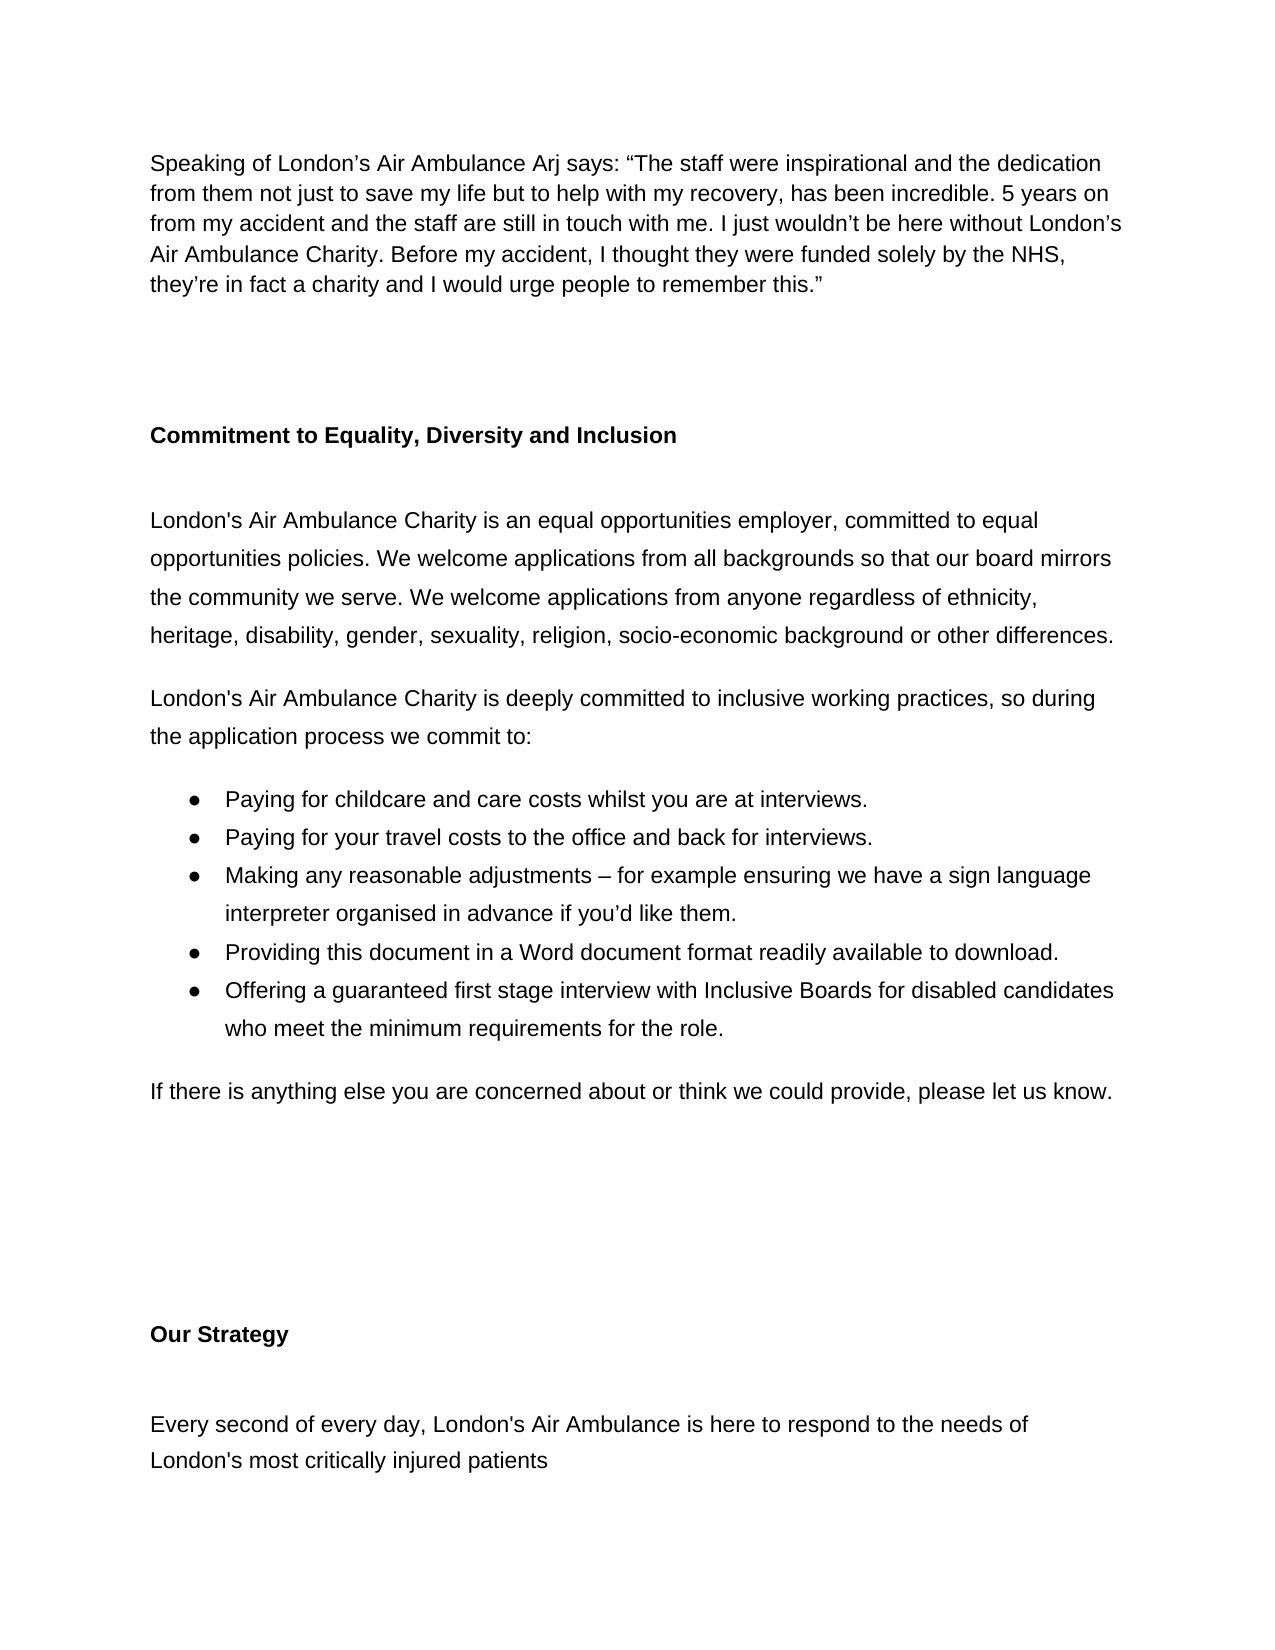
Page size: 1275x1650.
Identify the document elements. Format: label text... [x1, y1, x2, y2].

text Commitment to Equality, Diversity and Inclusion [150, 422, 1125, 448]
text If there is anything else you are concerned about or think we could provide, please let us know. [150, 1078, 1125, 1104]
text London's Air Ambulance Charity is deeply committed to inclusive working practices, so during the application process we commit to: [150, 685, 1125, 749]
list Paying for your travel costs to the office and back for interviews. [187, 824, 1125, 851]
text Our Strategy [150, 1321, 1125, 1348]
text Speaking of London’s Air Ambulance Arj says: “The staff were inspirational and the dedication from them not just to save my life but to help with my recovery, has been incredible. 5 years on from my accident and the staff are still in touch with me. I just wouldn’t be here without London’s Air Ambulance Charity. Before my accident, I thought they were funded solely by the NHS, they’re in fact a charity and I would urge people to remember this.” [150, 150, 1125, 297]
list Making any reasonable adjustments – for example ensuring we have a sign language interpreter organised in advance if you’d like them. [187, 862, 1125, 927]
list Offering a guaranteed first stage interview with Inclusive Boards for disabled candidates who meet the minimum requirements for the role. [187, 977, 1125, 1041]
list Providing this document in a Word document format readily available to download. [187, 938, 1125, 965]
text Every second of every day, London's Air Ambulance is here to respond to the needs of London's most critically injured patients [150, 1411, 1125, 1474]
text London's Air Ambulance Charity is an equal opportunities employer, committed to equal opportunities policies. We welcome applications from all backgrounds so that our board mirrors the community we serve. We welcome applications from anyone regardless of ethnicity, heritage, disability, gender, sexuality, religion, socio-economic background or other differences. [150, 507, 1125, 648]
list Paying for childcare and care costs whilst you are at interviews. [187, 786, 1125, 812]
